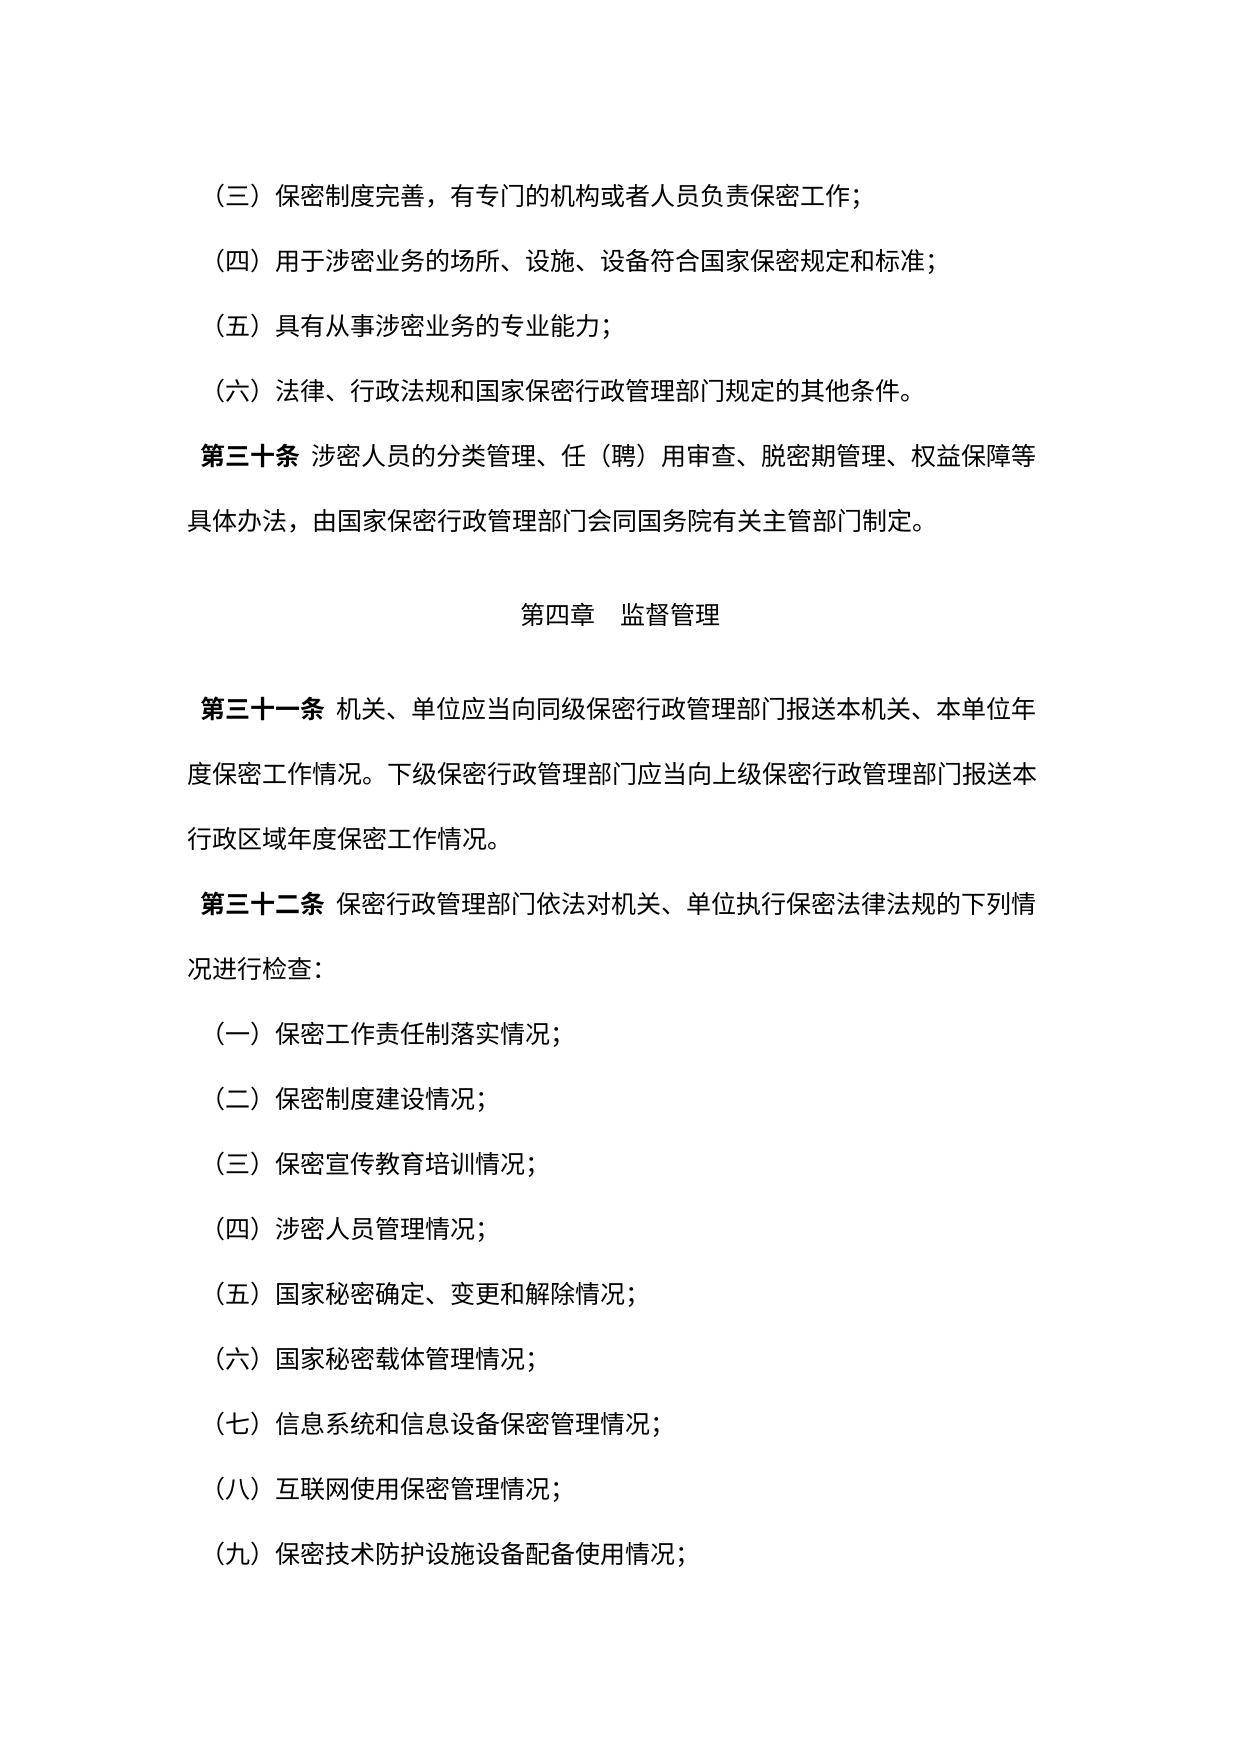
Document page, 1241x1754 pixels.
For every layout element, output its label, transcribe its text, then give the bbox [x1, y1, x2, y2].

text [187, 675, 1053, 1585]
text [187, 162, 1053, 552]
text 第四章 监督管理 [187, 581, 1053, 646]
